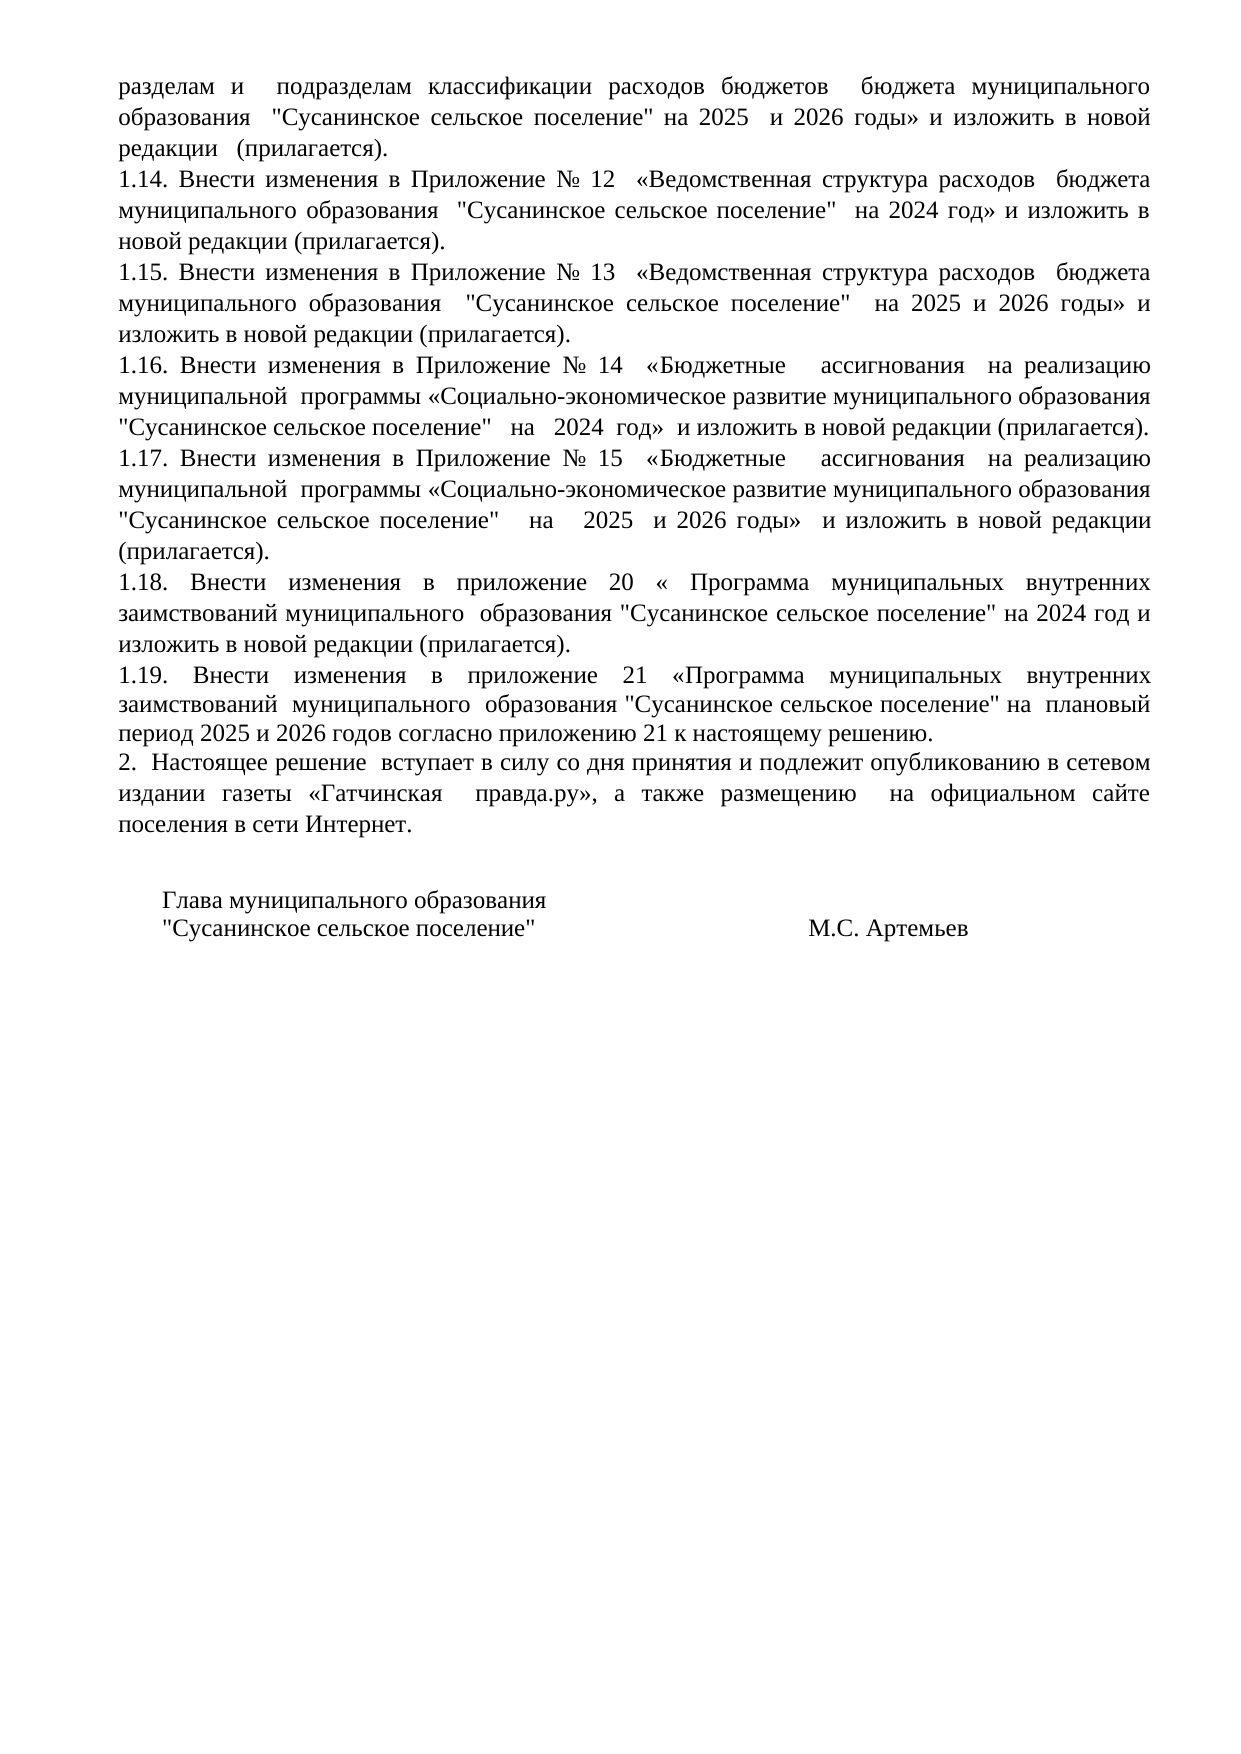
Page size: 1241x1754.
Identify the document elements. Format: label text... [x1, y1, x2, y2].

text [118, 71, 1152, 162]
text 1.14. Внести изменения в Приложение № 12 «Ведомственная структура расходов бюджета муниципального образования "Сусанинское сельское поселение" на 2024 год» и изложить в новой редакции (прилагается). [118, 164, 1152, 255]
text "Сусанинское сельское поселение" М.С. Артемьев [118, 913, 1152, 942]
text 1.16. Внести изменения в Приложение № 14 «Бюджетные ассигнования на реализацию муниципальной программы «Социально-экономическое развитие муниципального образования "Сусанинское сельское поселение" на 2024 год» и изложить в новой редакции (прилагается). [118, 350, 1152, 441]
text 1.17. Внести изменения в Приложение № 15 «Бюджетные ассигнования на реализацию муниципальной программы «Социально-экономическое развитие муниципального образования "Сусанинское сельское поселение" на 2025 и 2026 годы» и изложить в новой редакции (прилагается). [118, 443, 1152, 565]
text 1.19. Внести изменения в приложение 21 «Программа муниципальных внутренних заимствований муниципального образования "Сусанинское сельское поселение" на плановый период 2025 и 2026 годов согласно приложению 21 к настоящему решению. [118, 661, 1152, 747]
text Глава муниципального образования [118, 885, 1152, 913]
text 1.15. Внести изменения в Приложение № 13 «Ведомственная структура расходов бюджета муниципального образования "Сусанинское сельское поселение" на 2025 и 2026 годы» и изложить в новой редакции (прилагается). [118, 257, 1152, 348]
text 2. Настоящее решение вступает в силу со дня принятия и подлежит опубликованию в сетевом издании газеты «Гатчинская правда.ру», а также размещению на официальном сайте поселения в сети Интернет. [118, 747, 1152, 838]
text 1.18. Внести изменения в приложение 20 « Программа муниципальных внутренних заимствований муниципального образования "Сусанинское сельское поселение" на 2024 год и изложить в новой редакции (прилагается). [118, 567, 1152, 658]
